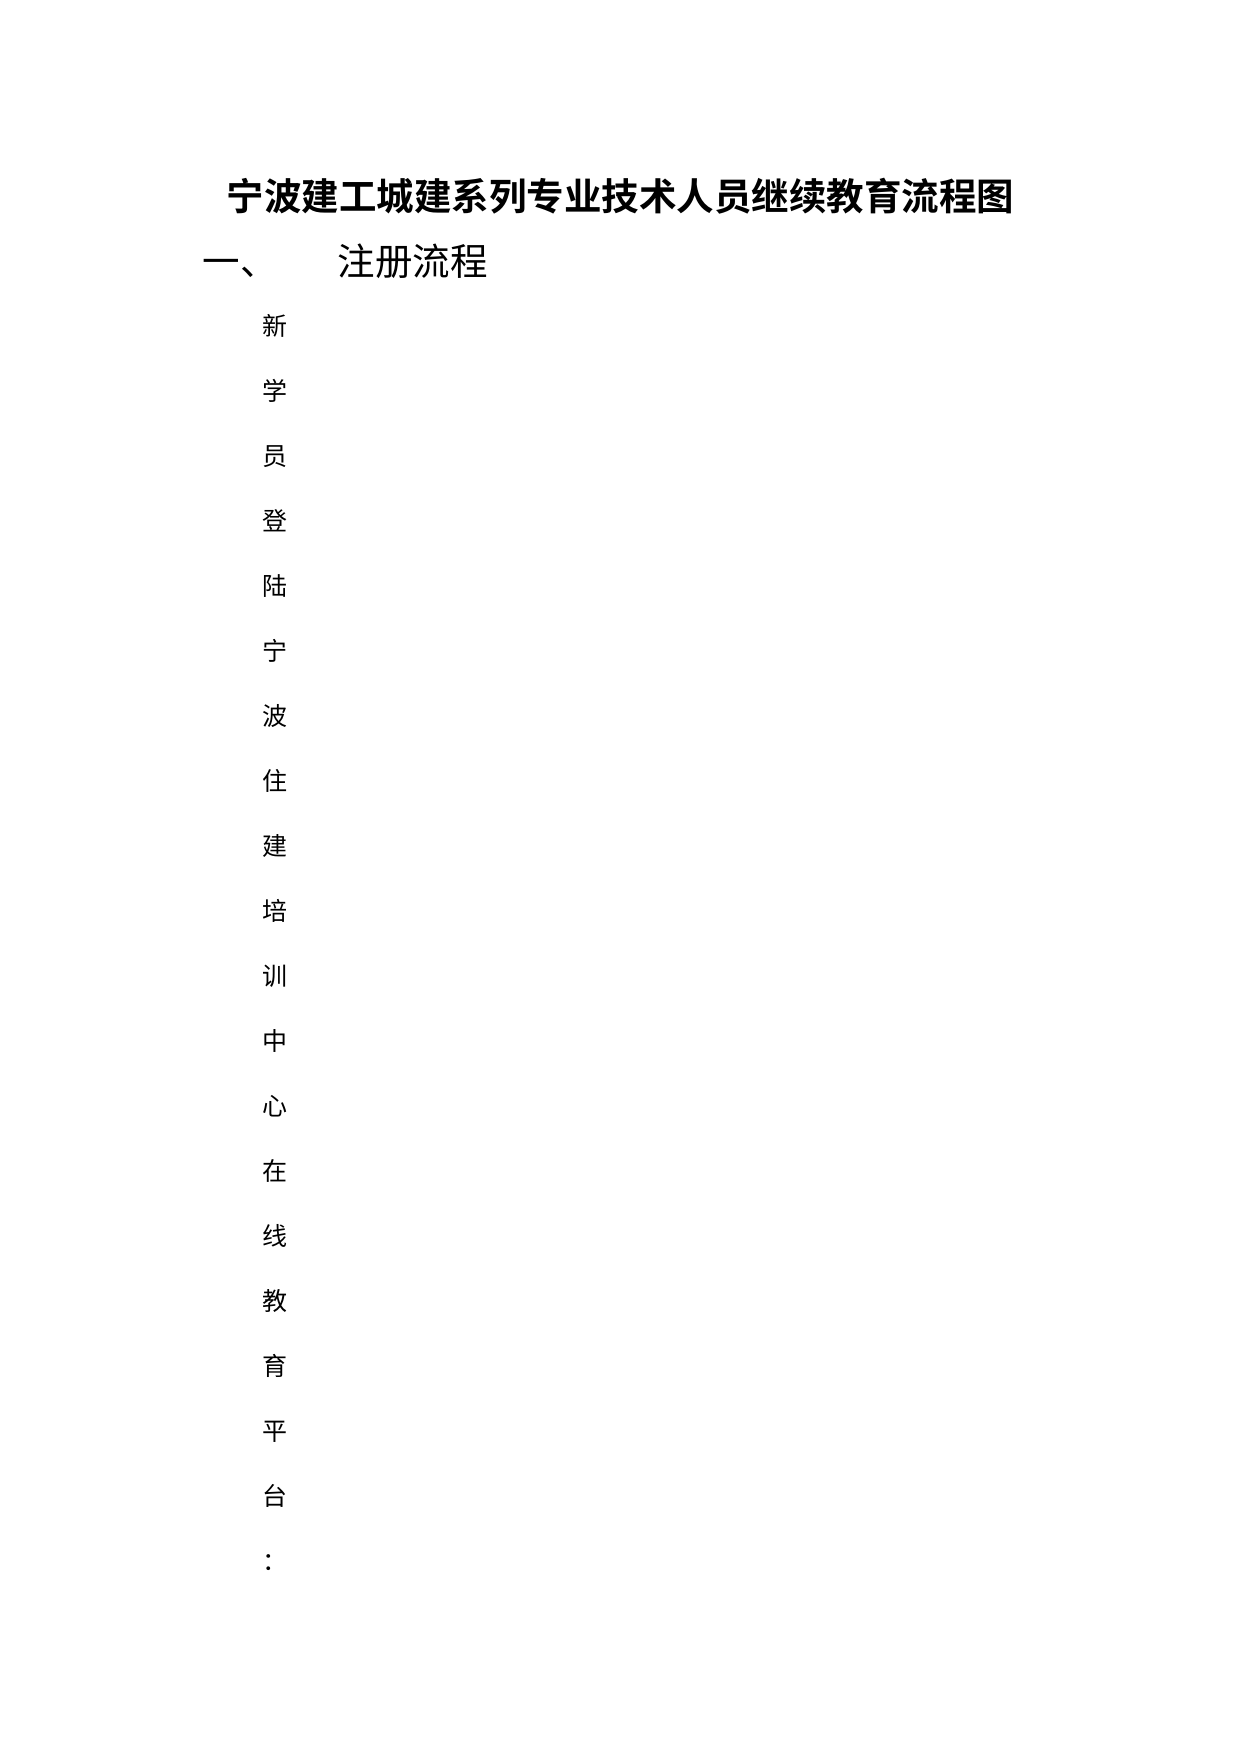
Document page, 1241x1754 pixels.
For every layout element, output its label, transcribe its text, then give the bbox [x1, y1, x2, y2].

text 宁波建工城建系列专业技术人员继续教育流程图 [187, 162, 1053, 227]
list 注册流程 [202, 227, 1053, 292]
